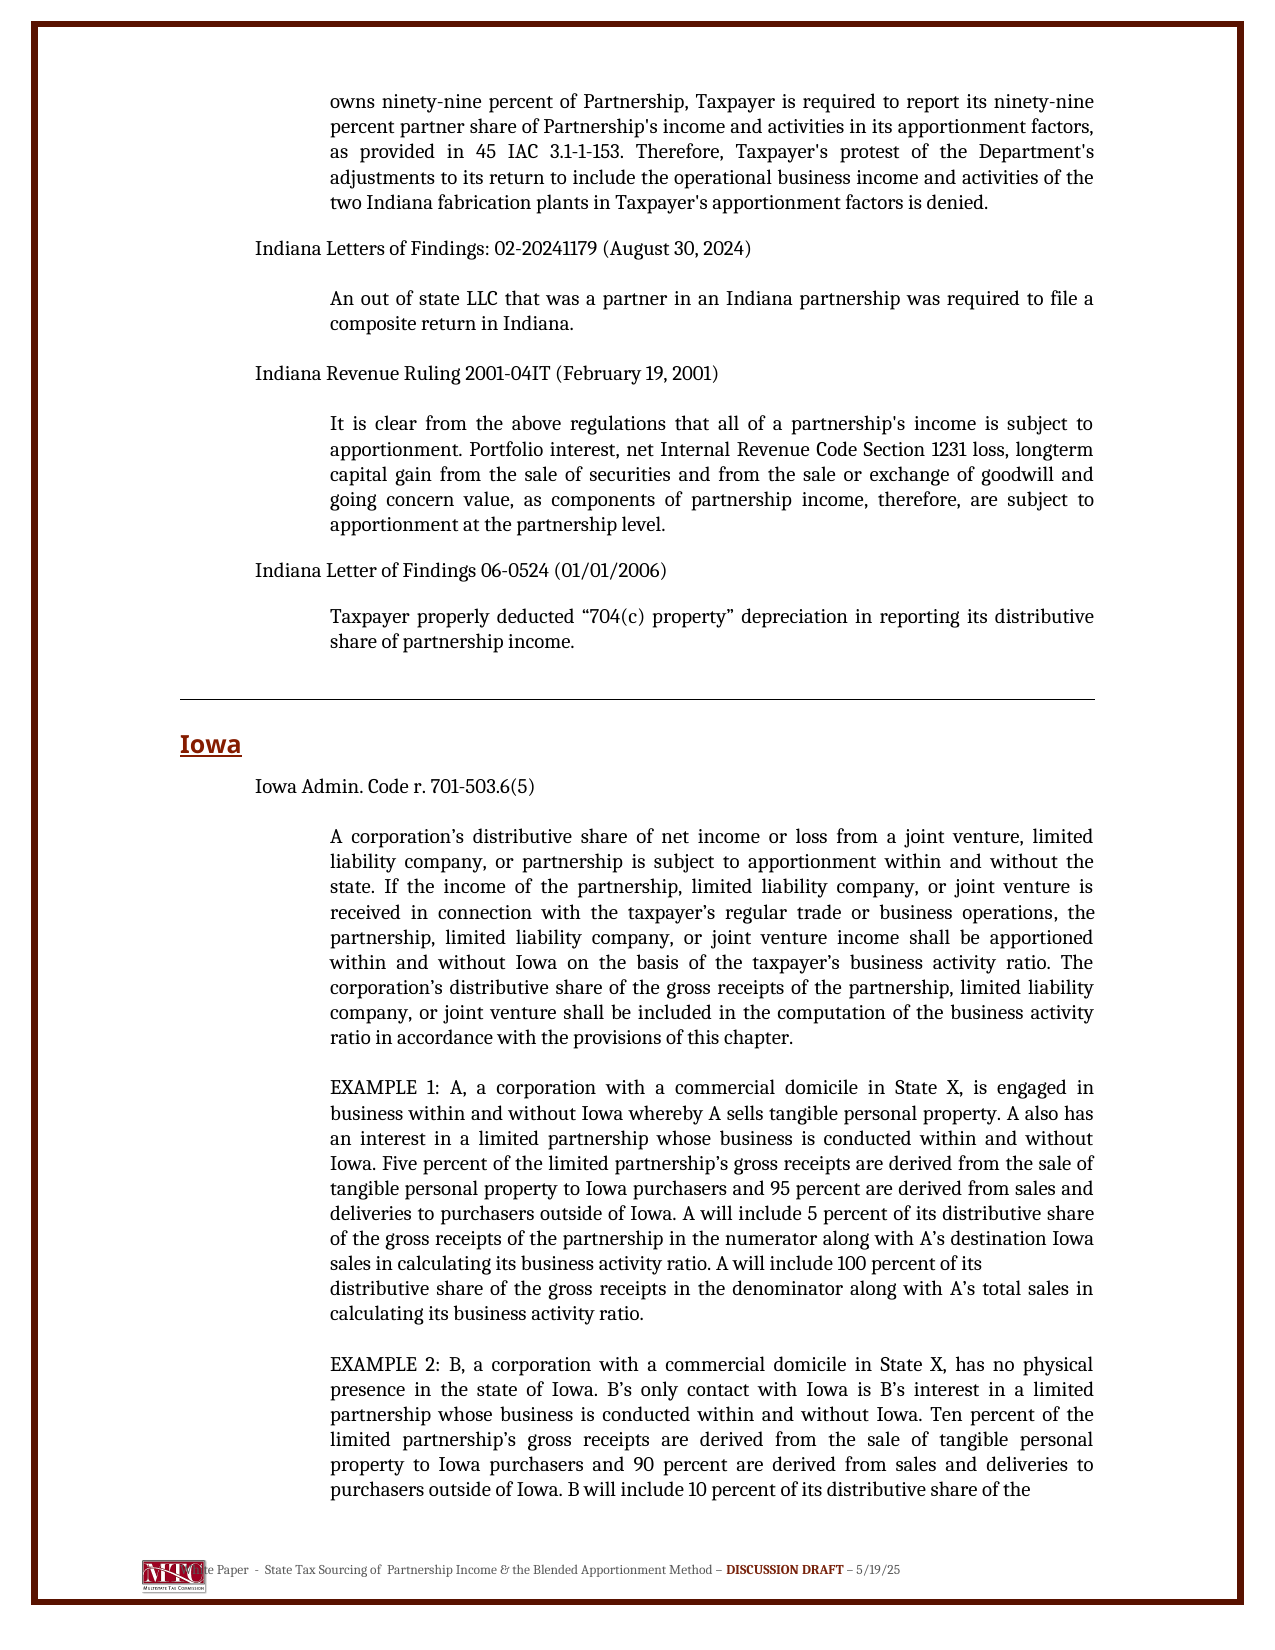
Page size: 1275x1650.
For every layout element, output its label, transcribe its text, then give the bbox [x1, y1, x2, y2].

text Taxpayer properly deducted “704(c) property” depreciation in reporting its distributive share of partnership income. [330, 604, 1095, 653]
text Iowa Admin. Code r. 701-503.6(5) [255, 775, 1095, 799]
text EXAMPLE 2: B, a corporation with a commercial domicile in State X, has no physical presence in the state of Iowa. B’s only contact with Iowa is B’s interest in a limited partnership whose business is conducted within and without Iowa. Ten percent of the limited partnership’s gross receipts are derived from the sale of tangible personal property to Iowa purchasers and 90 percent are derived from sales and deliveries to purchasers outside of Iowa. B will include 10 percent of its distributive share of the [330, 1352, 1095, 1502]
text Indiana Letters of Findings: 02-20241179 (August 30, 2024) [255, 236, 1095, 260]
text An out of state LLC that was a partner in an Indiana partnership was required to file a composite return in Indiana. [330, 287, 1095, 336]
text EXAMPLE 1: A, a corporation with a commercial domicile in State X, is engaged in business within and without Iowa whereby A sells tangible personal property. A also has an interest in a limited partnership whose business is conducted within and without Iowa. Five percent of the limited partnership’s gross receipts are derived from the sale of tangible personal property to Iowa purchasers and 95 percent are derived from sales and deliveries to purchasers outside of Iowa. A will include 5 percent of its distributive share of the gross receipts of the partnership in the numerator along with A’s destination Iowa sales in calculating its business activity ratio. A will include 100 percent of its [330, 1076, 1095, 1276]
text A corporation’s distributive share of net income or loss from a joint venture, limited liability company, or partnership is subject to apportionment within and without the state. If the income of the partnership, limited liability company, or joint venture is received in connection with the taxpayer’s regular trade or business operations, the partnership, limited liability company, or joint venture income shall be apportioned within and without Iowa on the basis of the taxpayer’s business activity ratio. The corporation’s distributive share of the gross receipts of the partnership, limited liability company, or joint venture shall be included in the computation of the business activity ratio in accordance with the provisions of this chapter. [330, 825, 1095, 1050]
text distributive share of the gross receipts in the denominator along with A’s total sales in calculating its business activity ratio. [330, 1277, 1095, 1326]
text It is clear from the above regulations that all of a partnership's income is subject to apportionment. Portfolio interest, net Internal Revenue Code Section 1231 loss, longterm capital gain from the sale of securities and from the sale or exchange of goodwill and going concern value, as components of partnership income, therefore, are subject to apportionment at the partnership level. [330, 412, 1095, 536]
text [330, 90, 1095, 214]
text Indiana Revenue Ruling 2001-04IT (February 19, 2001) [255, 362, 1095, 386]
text Iowa [180, 727, 1095, 761]
picture [141, 1559, 208, 1595]
text Indiana Letter of Findings 06-0524 (01/01/2006) [180, 558, 1095, 582]
